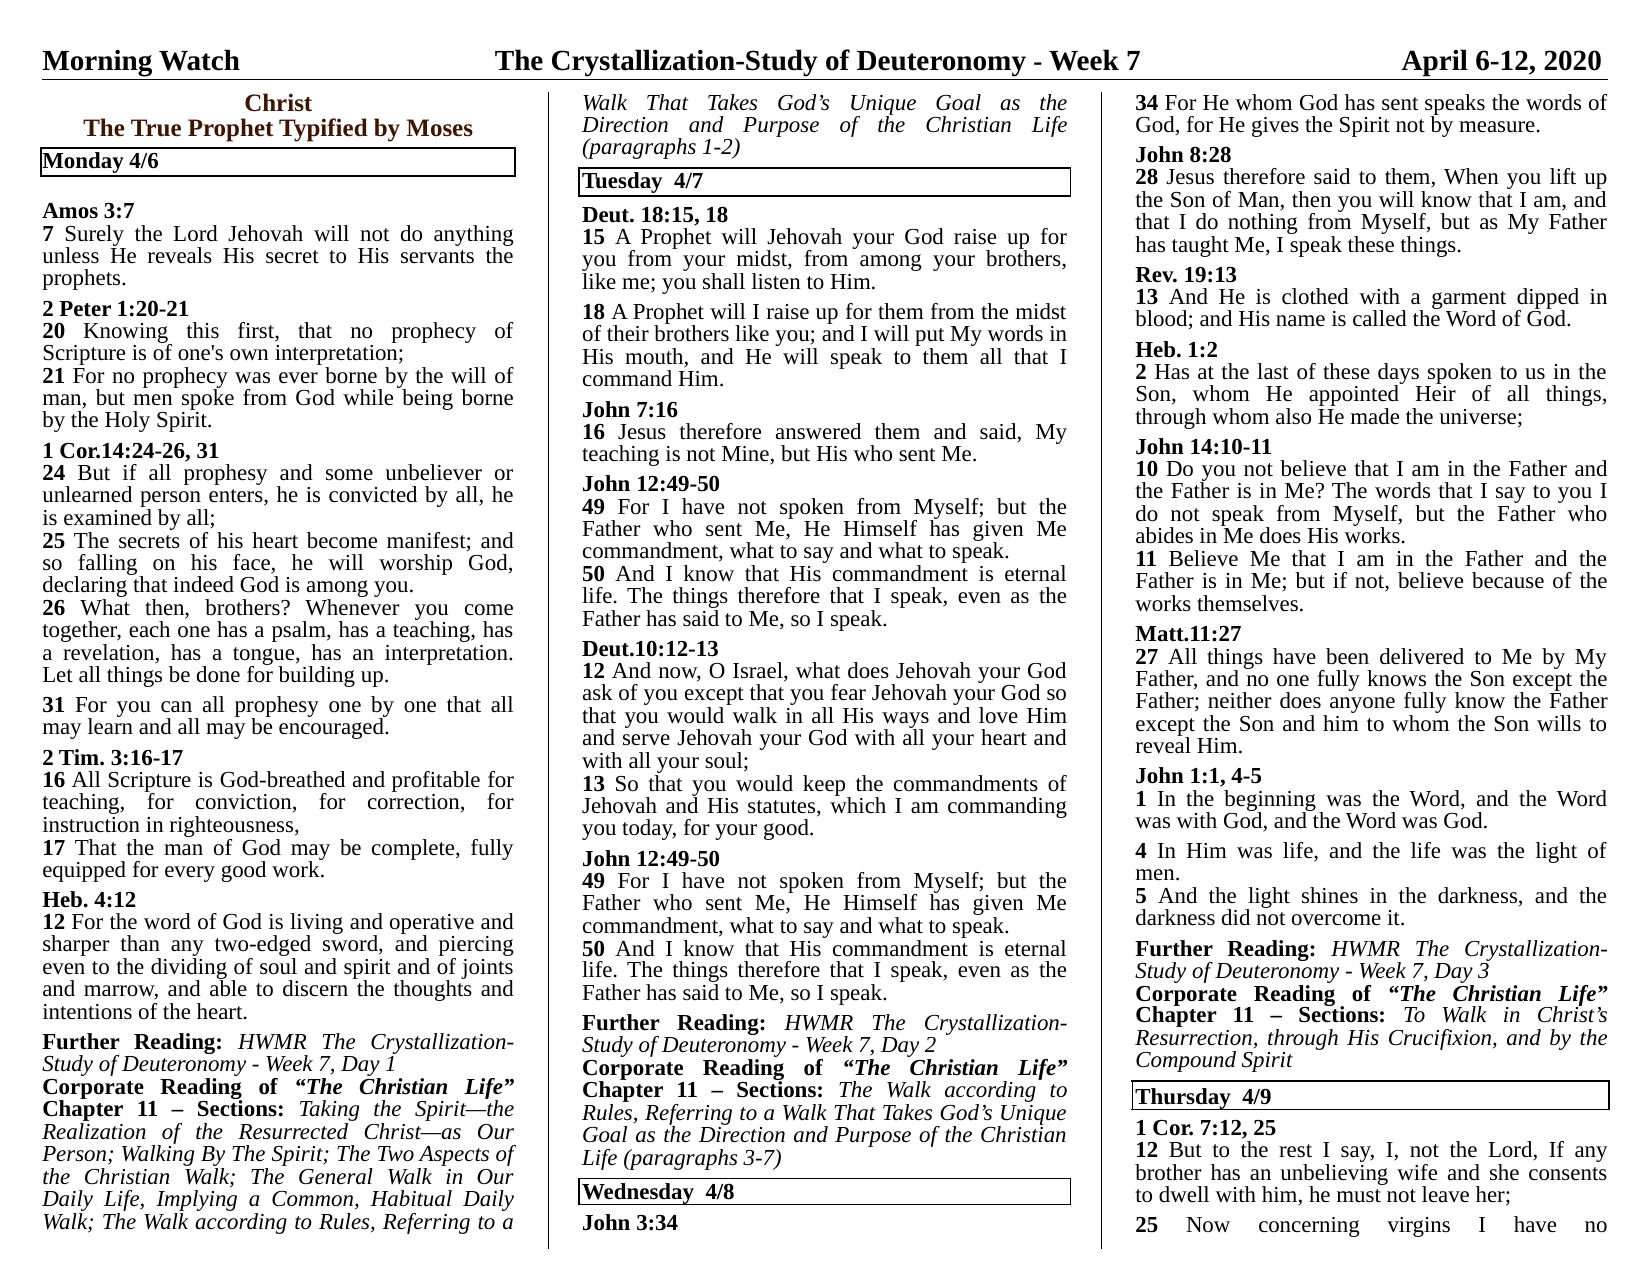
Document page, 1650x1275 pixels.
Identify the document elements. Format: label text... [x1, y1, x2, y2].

text Deut.10:12-13 [582, 638, 1068, 661]
text 21 For no prophecy was ever borne by the will of man, but men spoke from God while being borne by the Holy Spirit. [42, 365, 514, 433]
text Christ [42, 92, 514, 117]
text John 7:16 [582, 399, 1068, 421]
text 2 Tim. 3:16-17 [42, 747, 514, 770]
text Further Reading: HWMR The Crystallization-Study of Deuteronomy - Week 7, Day 3 [1135, 938, 1608, 983]
text Heb. 4:12 [42, 889, 514, 912]
text 10 Do you not believe that I am in the Father and the Father is in Me? The words that I say to you I do not speak from Myself, but the Father who abides in Me does His works. [1135, 459, 1608, 549]
text 1 In the beginning was the Word, and the Word was with God, and the Word was God. [1135, 788, 1608, 833]
text Wednesday 4/8 [580, 1179, 1070, 1204]
text John 3:34 [582, 1213, 1068, 1235]
text 16 All Scripture is God-breathed and profitable for teaching, for conviction, for correction, for instruction in righteousness, [42, 770, 514, 837]
text Heb. 1:2 [1135, 339, 1608, 362]
text 12 And now, O Israel, what does Jehovah your God ask of you except that you fear Jehovah your God so that you would walk in all His ways and love Him and serve Jehovah your God with all your heart and with all your soul; [582, 661, 1068, 773]
text 13 And He is clothed with a garment dipped in blood; and His name is called the Word of God. [1135, 287, 1608, 332]
text John 8:28 [1135, 145, 1608, 167]
text 28 Jesus therefore said to them, When you lift up the Son of Man, then you will know that I am, and that I do nothing from Myself, but as My Father has taught Me, I speak these things. [1135, 167, 1608, 257]
text John 12:49-50 [582, 848, 1068, 871]
text Matt.11:27 [1135, 624, 1608, 646]
text Amos 3:7 [42, 201, 514, 223]
text 31 For you can all prophesy one by one that all may learn and all may be encouraged. [42, 695, 514, 740]
text Further Reading: HWMR The Crystallization-Study of Deuteronomy - Week 7, Day 1 [42, 1032, 514, 1077]
text 7 Surely the Lord Jehovah will not do anything unless He reveals His secret to His servants the prophets. [42, 223, 514, 291]
text 17 That the man of God may be complete, fully equipped for every good work. [42, 837, 514, 882]
text 2 Has at the last of these days spoken to us in the Son, whom He appointed Heir of all things, through whom also He made the universe; [1135, 362, 1608, 429]
text 24 But if all prophesy and some unbeliever or unlearned person enters, he is convicted by all, he is examined by all; [42, 463, 514, 530]
text 34 For He whom God has sent speaks the words of God, for He gives the Spirit not by measure. [1135, 92, 1608, 137]
text Deut. 18:15, 18 [582, 204, 1068, 227]
text 49 For I have not spoken from Myself; but the Father who sent Me, He Himself has given Me commandment, what to say and what to speak. [582, 871, 1068, 938]
text 1 Cor.14:24-26, 31 [42, 440, 514, 463]
text Monday 4/6 [42, 149, 514, 175]
text 4 In Him was life, and the life was the light of men. [1135, 841, 1608, 886]
text 20 Knowing this first, that no prophecy of Scripture is of one's own interpretation; [42, 321, 514, 365]
text 16 Jesus therefore answered them and said, My teaching is not Mine, but His who sent Me. [582, 421, 1068, 466]
text 49 For I have not spoken from Myself; but the Father who sent Me, He Himself has given Me commandment, what to say and what to speak. [582, 496, 1068, 564]
text Corporate Reading of “The Christian Life” Chapter 11 – Sections: To Walk in Christ’s Resurrection, through His Crucifixion, and by the Compound Spirit [1135, 983, 1608, 1073]
text 12 For the word of God is living and operative and sharper than any two-edged sword, and piercing even to the dividing of soul and spirit and of joints and marrow, and able to discern the thoughts and intentions of the heart. [42, 912, 514, 1024]
text 50 And I know that His commandment is eternal life. The things therefore that I speak, even as the Father has said to Me, so I speak. [582, 938, 1068, 1005]
text Corporate Reading of “The Christian Life” Chapter 11 – Sections: The Walk according to Rules, Referring to a Walk That Takes God’s Unique Goal as the Direction and Purpose of the Christian Life (paragraphs 3-7) [582, 1058, 1068, 1170]
text Thursday 4/9 [1133, 1082, 1608, 1109]
text John 12:49-50 [582, 474, 1068, 496]
text 2 Peter 1:20-21 [42, 298, 514, 321]
text John 14:10-11 [1135, 437, 1608, 459]
text Corporate Reading of “The Christian Life” Chapter 11 – Sections: Taking the Spirit—the Realization of the Resurrected Christ—as Our Person; Walking By The Spirit; The Two Aspects of the Christian Walk; The General Walk in Our Daily Life, Implying a Common, Habitual Daily Walk; The Walk according to Rules, Referring to a Walk That Takes God’s Unique Goal as the Direction and Purpose of the Christian Life (paragraphs 1-2) [582, 92, 1068, 160]
text 25 Now concerning virgins I have no commandment of the Lord, but I give my opinion as one who has been shown mercy by the Lord to be faithful. [1135, 1215, 1608, 1237]
text 11 Believe Me that I am in the Father and the Father is in Me; but if not, believe because of the works themselves. [1135, 549, 1608, 616]
text 50 And I know that His commandment is eternal life. The things therefore that I speak, even as the Father has said to Me, so I speak. [582, 564, 1068, 631]
text 25 The secrets of his heart become manifest; and so falling on his face, he will worship God, declaring that indeed God is among you. [42, 530, 514, 597]
text 13 So that you would keep the commandments of Jehovah and His statutes, which I am commanding you today, for your good. [582, 773, 1068, 841]
text 18 A Prophet will I raise up for them from the midst of their brothers like you; and I will put My words in His mouth, and He will speak to them all that I command Him. [582, 302, 1068, 392]
text Rev. 19:13 [1135, 264, 1608, 287]
text 26 What then, brothers? Whenever you come together, each one has a psalm, has a teaching, has a revelation, has a tongue, has an interpretation. Let all things be done for building up. [42, 597, 514, 687]
text Morning Watch The Crystallization-Study of Deuteronomy - Week 7 April 6-12, 2020 [42, 48, 1608, 79]
text The True Prophet Typified by Moses [42, 117, 514, 141]
text John 1:1, 4-5 [1135, 766, 1608, 788]
text 1 Cor. 7:12, 25 [1135, 1118, 1608, 1140]
text Further Reading: HWMR The Crystallization-Study of Deuteronomy - Week 7, Day 2 [582, 1013, 1068, 1058]
text 27 All things have been delivered to Me by My Father, and no one fully knows the Son except the Father; neither does anyone fully know the Father except the Son and him to whom the Son wills to reveal Him. [1135, 646, 1608, 758]
text 15 A Prophet will Jehovah your God raise up for you from your midst, from among your brothers, like me; you shall listen to Him. [582, 227, 1068, 294]
text Corporate Reading of “The Christian Life” Chapter 11 – Sections: Taking the Spirit—the Realization of the Resurrected Christ—as Our Person; Walking By The Spirit; The Two Aspects of the Christian Walk; The General Walk in Our Daily Life, Implying a Common, Habitual Daily Walk; The Walk according to Rules, Referring to a Walk That Takes God’s Unique Goal as the Direction and Purpose of the Christian Life (paragraphs 1-2) [42, 1077, 514, 1234]
text Tuesday 4/7 [580, 169, 1070, 195]
text 5 And the light shines in the darkness, and the darkness did not overcome it. [1135, 886, 1608, 931]
text 12 But to the rest I say, I, not the Lord, If any brother has an unbelieving wife and she consents to dwell with him, he must not leave her; [1135, 1140, 1608, 1207]
